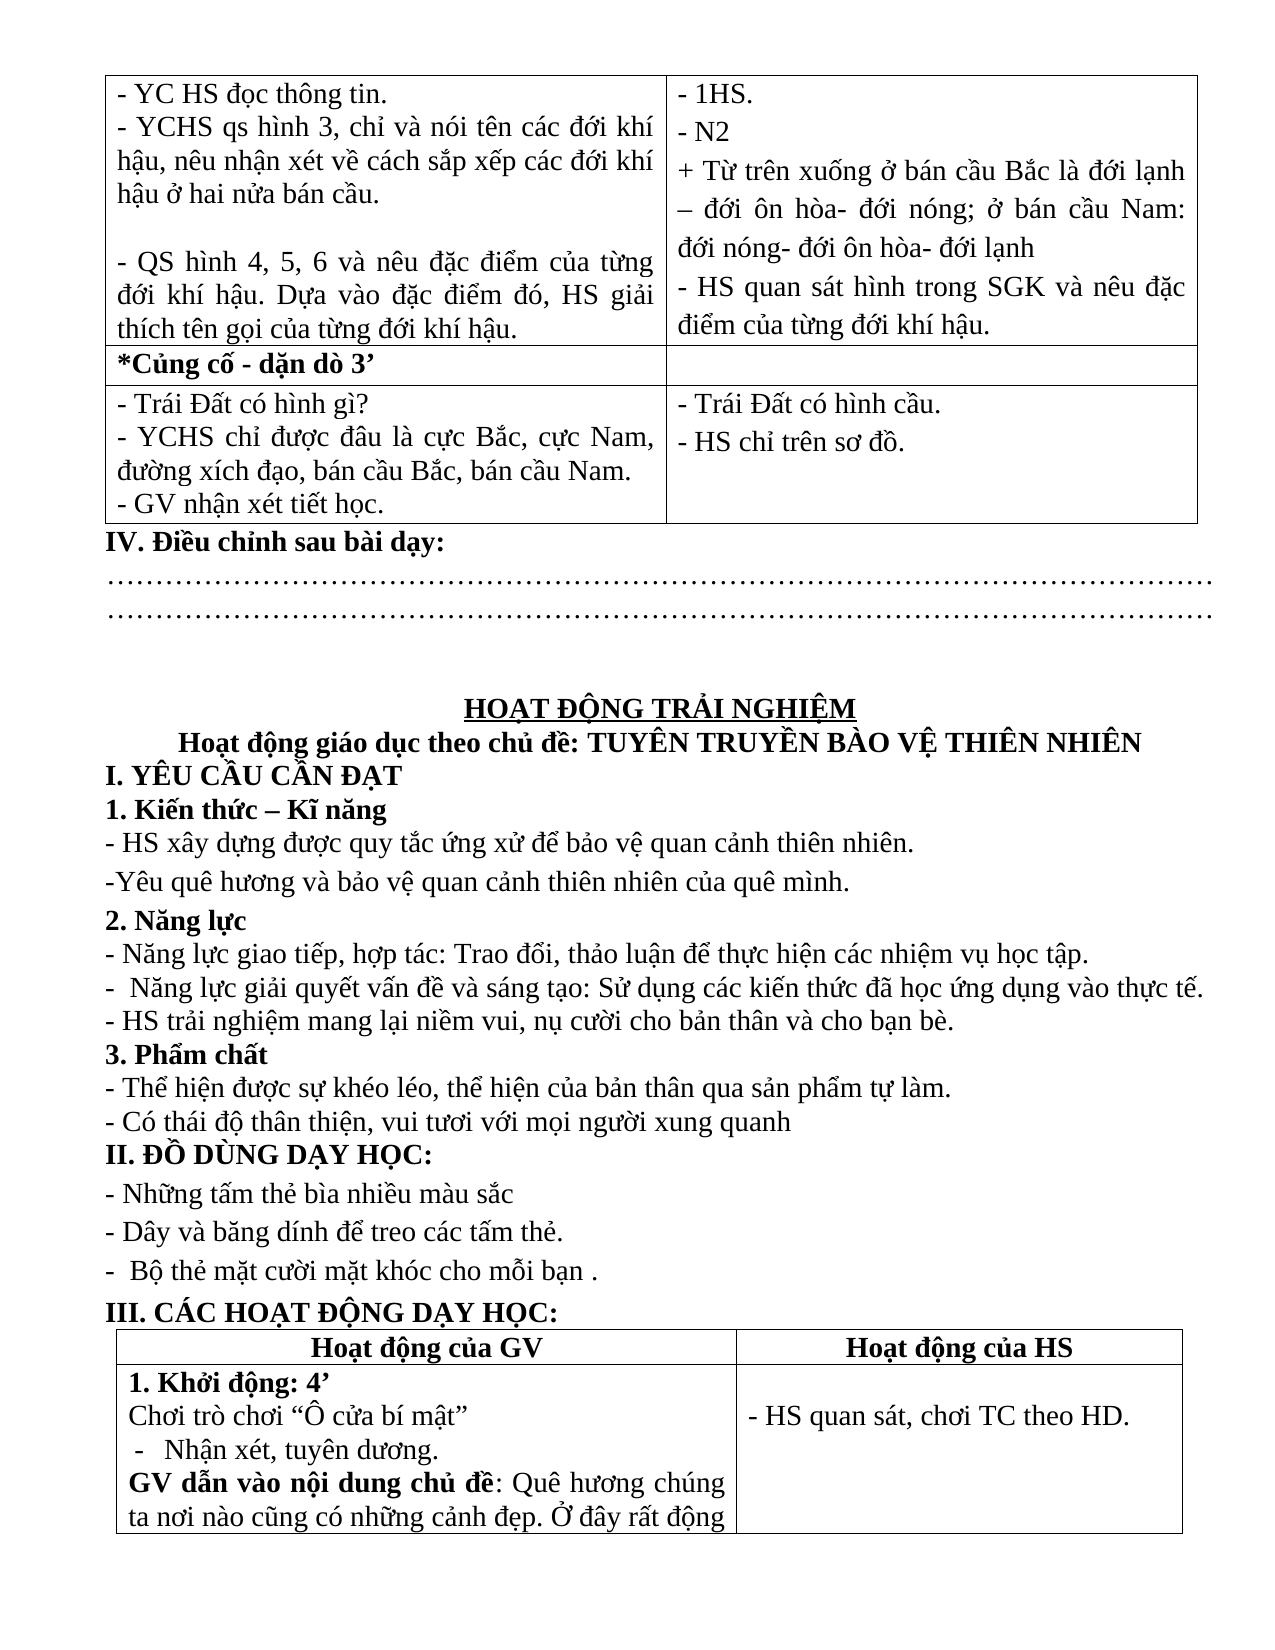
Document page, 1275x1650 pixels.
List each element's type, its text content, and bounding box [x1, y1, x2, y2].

text II. ĐỒ DÙNG DẠY HỌC: [105, 1137, 1215, 1171]
table_cell [667, 346, 1197, 385]
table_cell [117, 1365, 736, 1532]
table_cell - Trái Đất có hình gì? - YCHS chỉ được đâu là cực Bắc, cực Nam, đường xích đạo, bán cầu Bắc, bán cầu Nam. - GV nhận xét tiết học. [106, 386, 666, 523]
table_header Hoạt động của HS [737, 1330, 1182, 1364]
text - Năng lực giao tiếp, hợp tác: Trao đổi, thảo luận để thực hiện các nhiệm vụ học tập. [105, 936, 1215, 970]
table_cell *Củng cố - dặn dò 3’ [106, 346, 666, 385]
text I. YÊU CẦU CẦN ĐẠT [105, 758, 1215, 792]
table_cell - 1HS. - N2 + Từ trên xuống ở bán cầu Bắc là đới lạnh – đới ôn hòa- đới nóng; ở bán cầu Nam: đới nóng- đới ôn hòa- đới lạnh - HS quan sát hình trong SGK và nêu đặc điểm của từng đới khí hậu. [667, 76, 1197, 345]
text Hoạt động giáo dục theo chủ đề: TUYÊN TRUYỀN BÀO VỆ THIÊN NHIÊN [105, 725, 1215, 758]
text HOẠT ĐỘNG TRẢI NGHIỆM [105, 691, 1215, 725]
text III. CÁC HOẠT ĐỘNG DẠY HỌC: [105, 1296, 1215, 1329]
text - HS trải nghiệm mang lại niềm vui, nụ cười cho bản thân và cho bạn bè. [105, 1003, 1215, 1037]
text - HS xây dựng được quy tắc ứng xử để bảo vệ quan cảnh thiên nhiên. [105, 826, 1215, 859]
text 3. Phẩm chất [105, 1037, 1215, 1070]
text 2. Năng lực [105, 903, 1215, 936]
text IV. Điều chỉnh sau bài dạy: [105, 524, 1215, 557]
text - Có thái độ thân thiện, vui tươi với mọi người xung quanh [105, 1104, 1215, 1137]
table_header Hoạt động của GV [117, 1330, 736, 1364]
text - Bộ thẻ mặt cười mặt khóc cho mỗi bạn . [105, 1253, 1215, 1287]
text - Dây và băng dính để treo các tấm thẻ. [105, 1214, 1215, 1248]
text 1. Kiến thức – Kĩ năng [105, 792, 1215, 826]
text - Những tấm thẻ bìa nhiều màu sắc [105, 1176, 1213, 1209]
text -Yêu quê hương và bảo vệ quan cảnh thiên nhiên của quê mình. [105, 864, 1215, 898]
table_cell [737, 1365, 1182, 1532]
table_cell - YC HS đọc thông tin. - YCHS qs hình 3, chỉ và nói tên các đới khí hậu, nêu nhận xét về cách sắp xếp các đới khí hậu ở hai nửa bán cầu. - QS hình 4, 5, 6 và nêu đặc điểm của từng đới khí hậu. Dựa vào đặc điểm đó, HS giải thích tên gọi của từng đới khí hậu. [106, 76, 666, 345]
table_cell - Trái Đất có hình cầu. - HS chỉ trên sơ đồ. [667, 386, 1197, 523]
text - Năng lực giải quyết vấn đề và sáng tạo: Sử dụng các kiến thức đã học ứng dụng vào thực tế. [105, 970, 1215, 1003]
text - Thể hiện được sự khéo léo, thể hiện của bản thân qua sản phẩm tự làm. [105, 1070, 1215, 1104]
text ………………………………………………………………………………………………………………………………………………………………………………………………………… [105, 557, 1215, 624]
